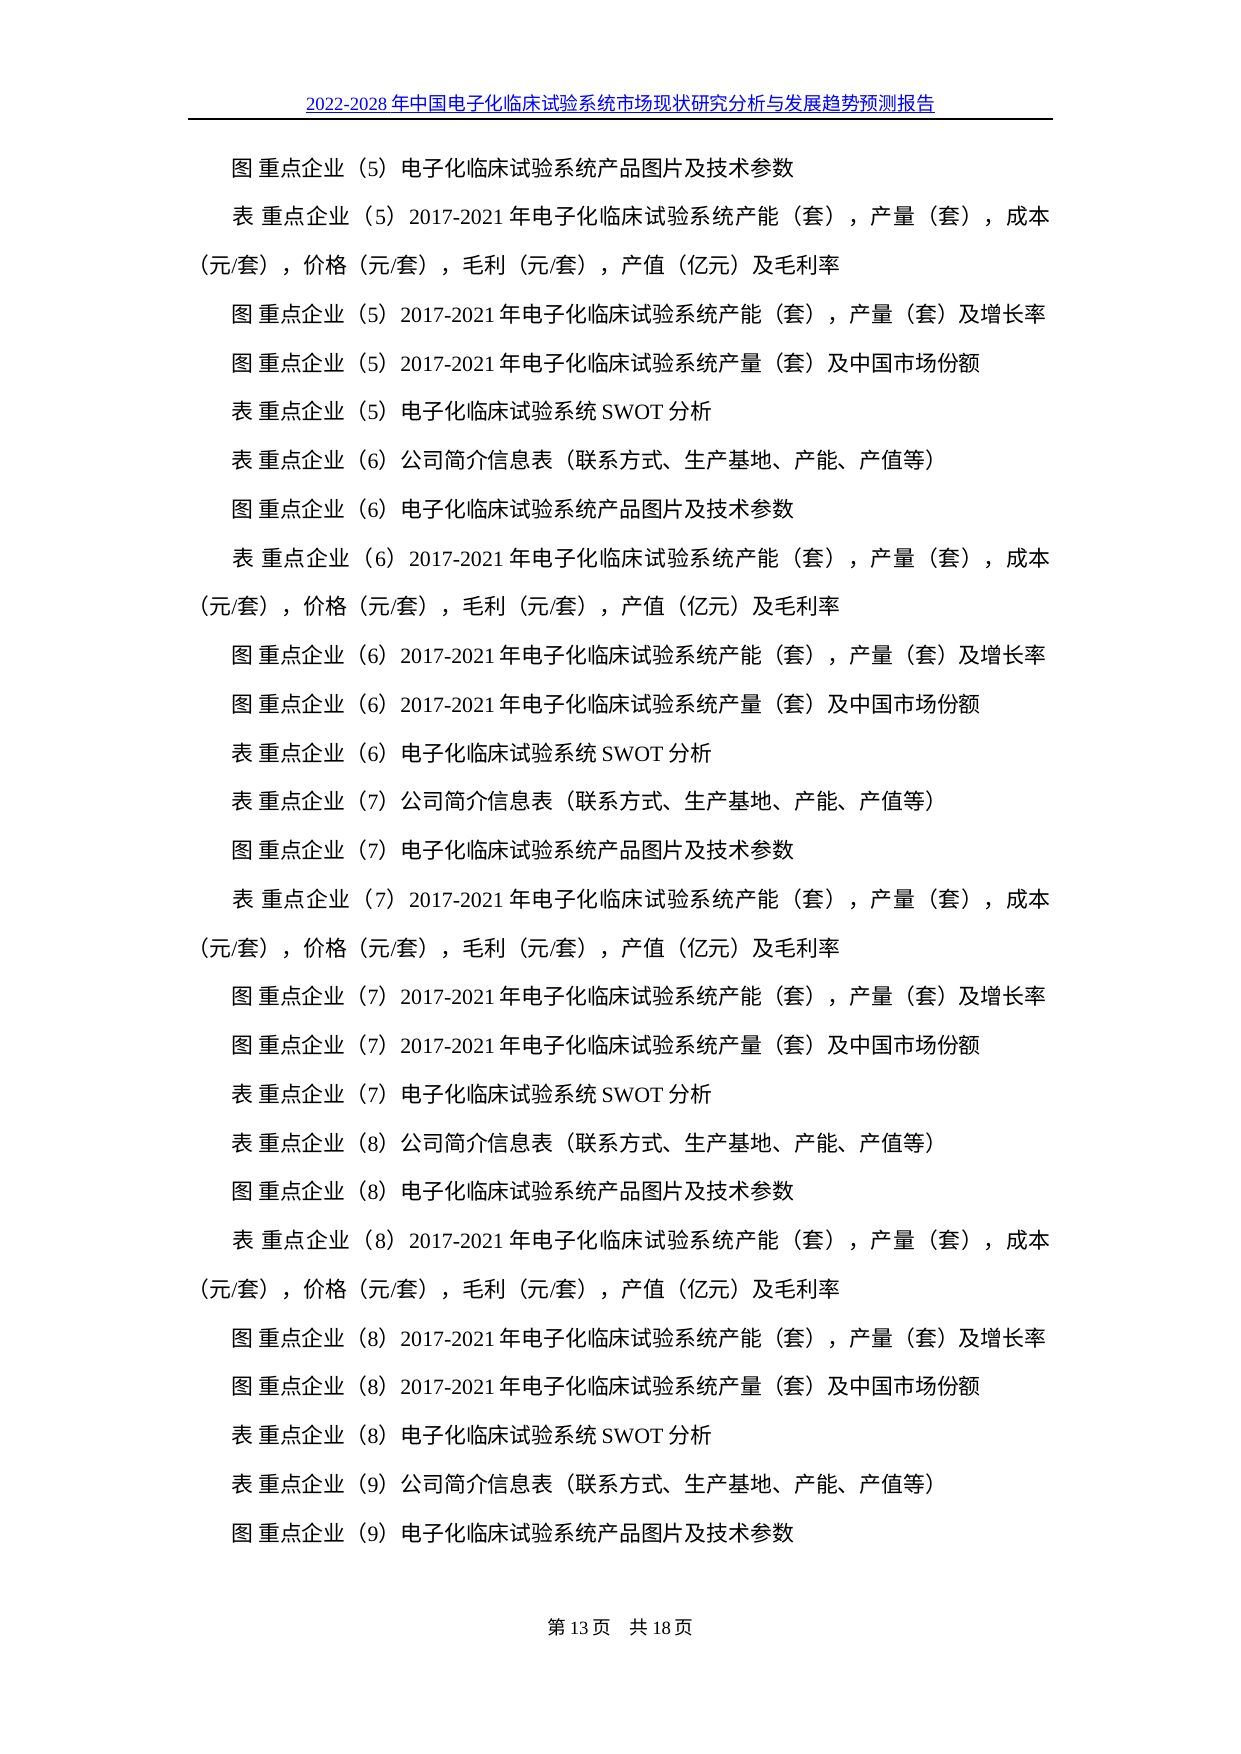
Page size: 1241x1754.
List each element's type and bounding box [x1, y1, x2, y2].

text [187, 150, 1053, 1548]
